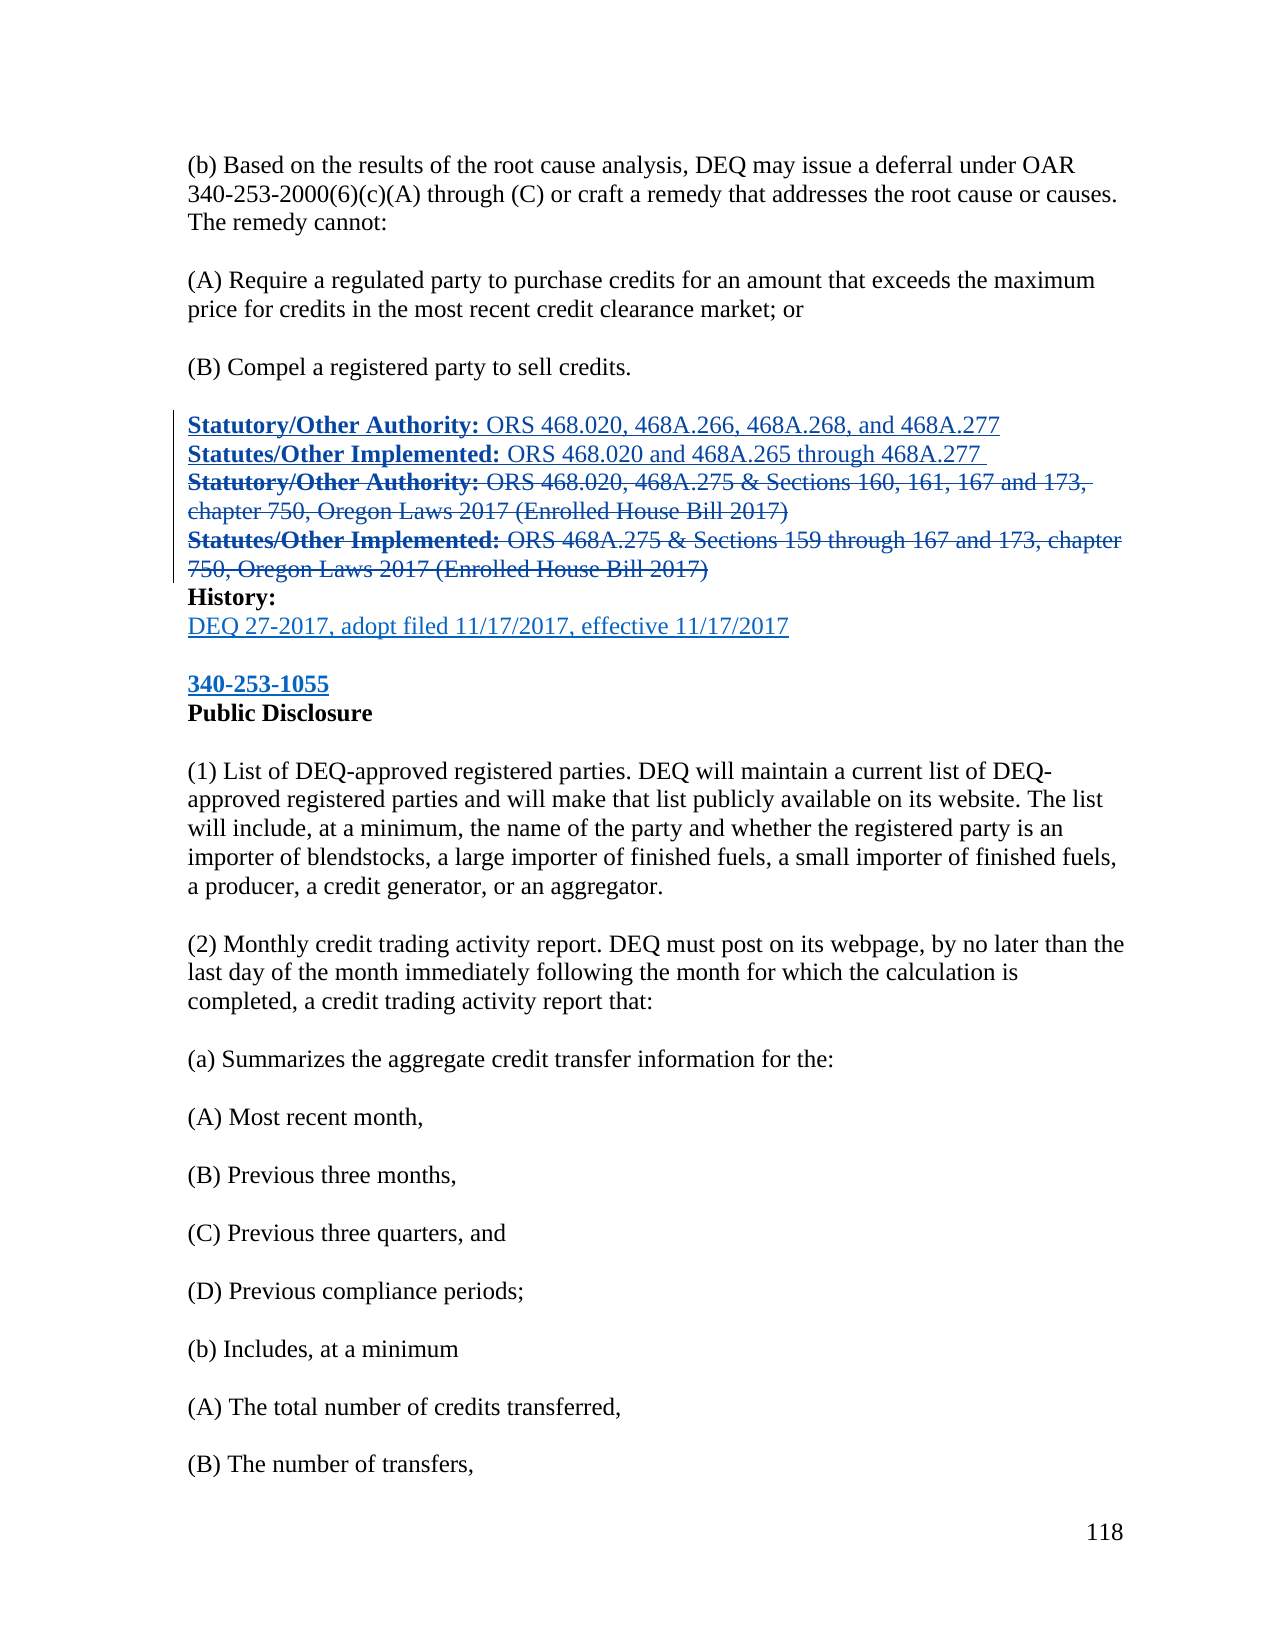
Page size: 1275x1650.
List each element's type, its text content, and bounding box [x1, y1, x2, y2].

text (b) Includes, at a minimum [187, 1334, 1125, 1362]
text (a) Summarizes the aggregate credit transfer information for the: [187, 1044, 1125, 1073]
text (B) Previous three months, [187, 1160, 1125, 1189]
text (A) Require a regulated party to purchase credits for an amount that exceeds the maximum price for credits in the most recent credit clearance market; or [187, 265, 1125, 323]
text (A) Most recent month, [187, 1102, 1125, 1131]
text 340-253-1055 Public Disclosure [187, 669, 1125, 727]
text (b) Based on the results of the root cause analysis, DEQ may issue a deferral under OAR 340-253-2000(6)(c)(A) through (C) or craft a remedy that addresses the root cause or causes. The remedy cannot: [187, 150, 1125, 236]
text (D) Previous compliance periods; [187, 1276, 1125, 1304]
text (C) Previous three quarters, and [187, 1218, 1125, 1247]
text (2) Monthly credit trading activity report. DEQ must post on its webpage, by no later than the last day of the month immediately following the month for which the calculation is completed, a credit trading activity report that: [187, 929, 1125, 1015]
text (B) Compel a registered party to sell credits. [187, 352, 1125, 381]
text (1) List of DEQ-approved registered parties. DEQ will maintain a current list of DEQ-approved registered parties and will make that list publicly available on its website. The list will include, at a minimum, the name of the party and whether the registered party is an importer of blendstocks, a large importer of finished fuels, a small importer of finished fuels, a producer, a credit generator, or an aggregator. [187, 756, 1125, 899]
text History: DEQ 27-2017, adopt filed 11/17/2017, effective 11/17/2017 [187, 410, 1125, 640]
text (B) The number of transfers, [187, 1449, 1125, 1478]
text (A) The total number of credits transferred, [187, 1392, 1125, 1420]
